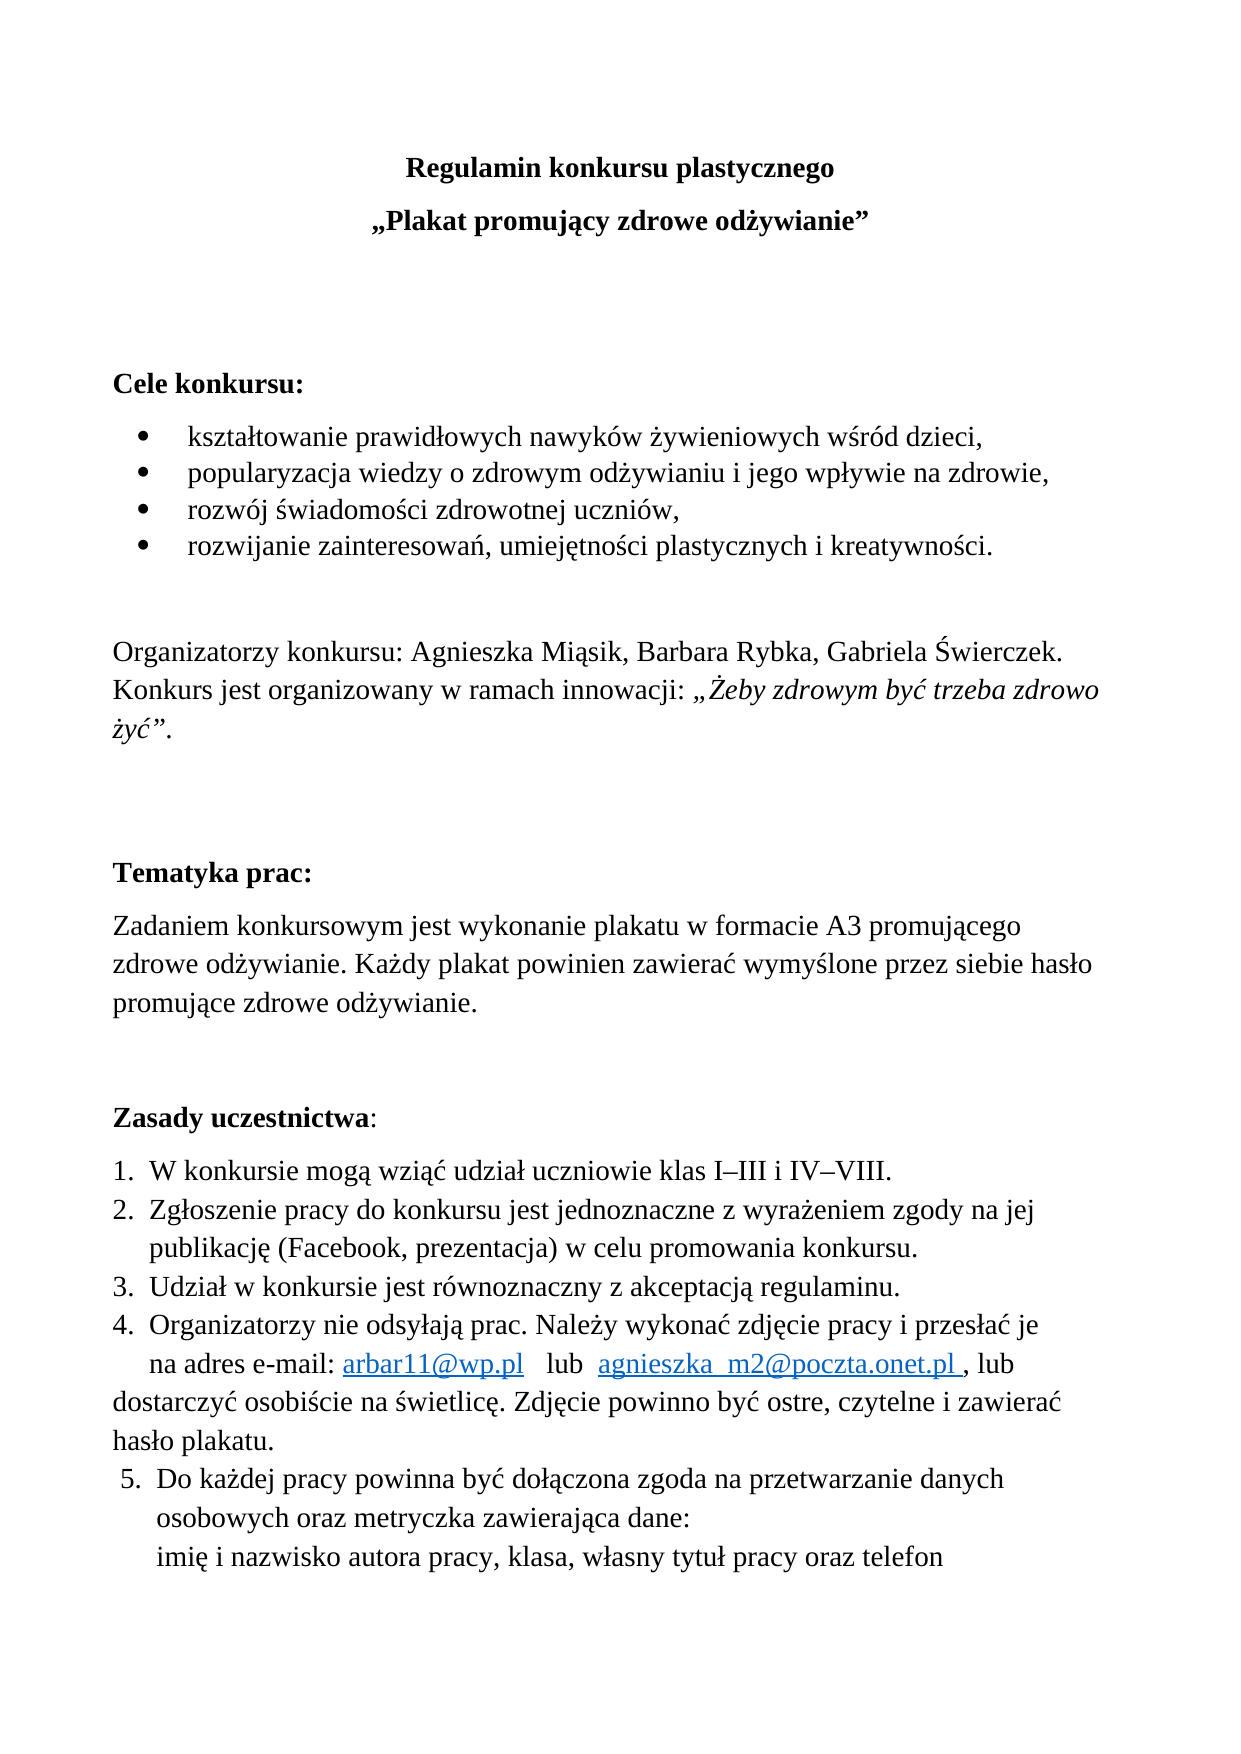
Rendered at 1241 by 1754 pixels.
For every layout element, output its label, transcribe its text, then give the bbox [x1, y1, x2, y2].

text 5. Do każdej pracy powinna być dołączona zgoda na przetwarzanie danych [112, 1462, 1128, 1495]
text na adres e-mail: arbar11@wp.pl lub agnieszka_m2@poczta.onet.pl , lub dostarczyć osobiście na świetlicę. Zdjęcie powinno być ostre, czytelne i zawierać hasło plakatu. [112, 1346, 1128, 1457]
text Zadaniem konkursowym jest wykonanie plakatu w formacie A3 promującego [112, 908, 1128, 941]
list kształtowanie prawidłowych nawyków żywieniowych wśród dzieci, [150, 419, 1128, 453]
text Konkurs jest organizowany w ramach innowacji: „Żeby zdrowym być trzeba zdrowo żyć”. [112, 672, 1128, 744]
list rozwijanie zainteresowań, umiejętności plastycznych i kreatywności. [150, 528, 1128, 562]
list rozwój świadomości zdrowotnej uczniów, [150, 492, 1128, 525]
text Tematyka prac: [112, 855, 1128, 888]
text Zasady uczestnictwa: [112, 1101, 1128, 1134]
list popularyzacja wiedzy o zdrowym odżywianiu i jego wpływie na zdrowie, [150, 456, 1128, 489]
text Cele konkursu: [112, 366, 1128, 400]
text Organizatorzy konkursu: Agnieszka Miąsik, Barbara Rybka, Gabriela Świerczek. [112, 634, 1128, 667]
text publikację (Facebook, prezentacja) w celu promowania konkursu. 3. Udział w konkursie jest równoznaczny z akceptacją regulaminu. 4. Organizatorzy nie odsyłają prac. Należy wykonać zdjęcie pracy i przesłać je [112, 1230, 1128, 1341]
text osobowych oraz metryczka zawierająca dane: [112, 1500, 1128, 1534]
text Regulamin konkursu plastycznego [112, 150, 1128, 183]
text 1. W konkursie mogą wziąć udział uczniowie klas I–III i IV–VIII. [112, 1153, 1128, 1187]
text zdrowe odżywianie. Każdy plakat powinien zawierać wymyślone przez siebie hasło promujące zdrowe odżywianie. [112, 946, 1128, 1018]
text „Plakat promujący zdrowe odżywianie” [112, 203, 1128, 236]
text imię i nazwisko autora pracy, klasa, własny tytuł pracy oraz telefon [112, 1539, 1128, 1572]
text 2. Zgłoszenie pracy do konkursu jest jednoznaczne z wyrażeniem zgody na jej [112, 1192, 1128, 1225]
